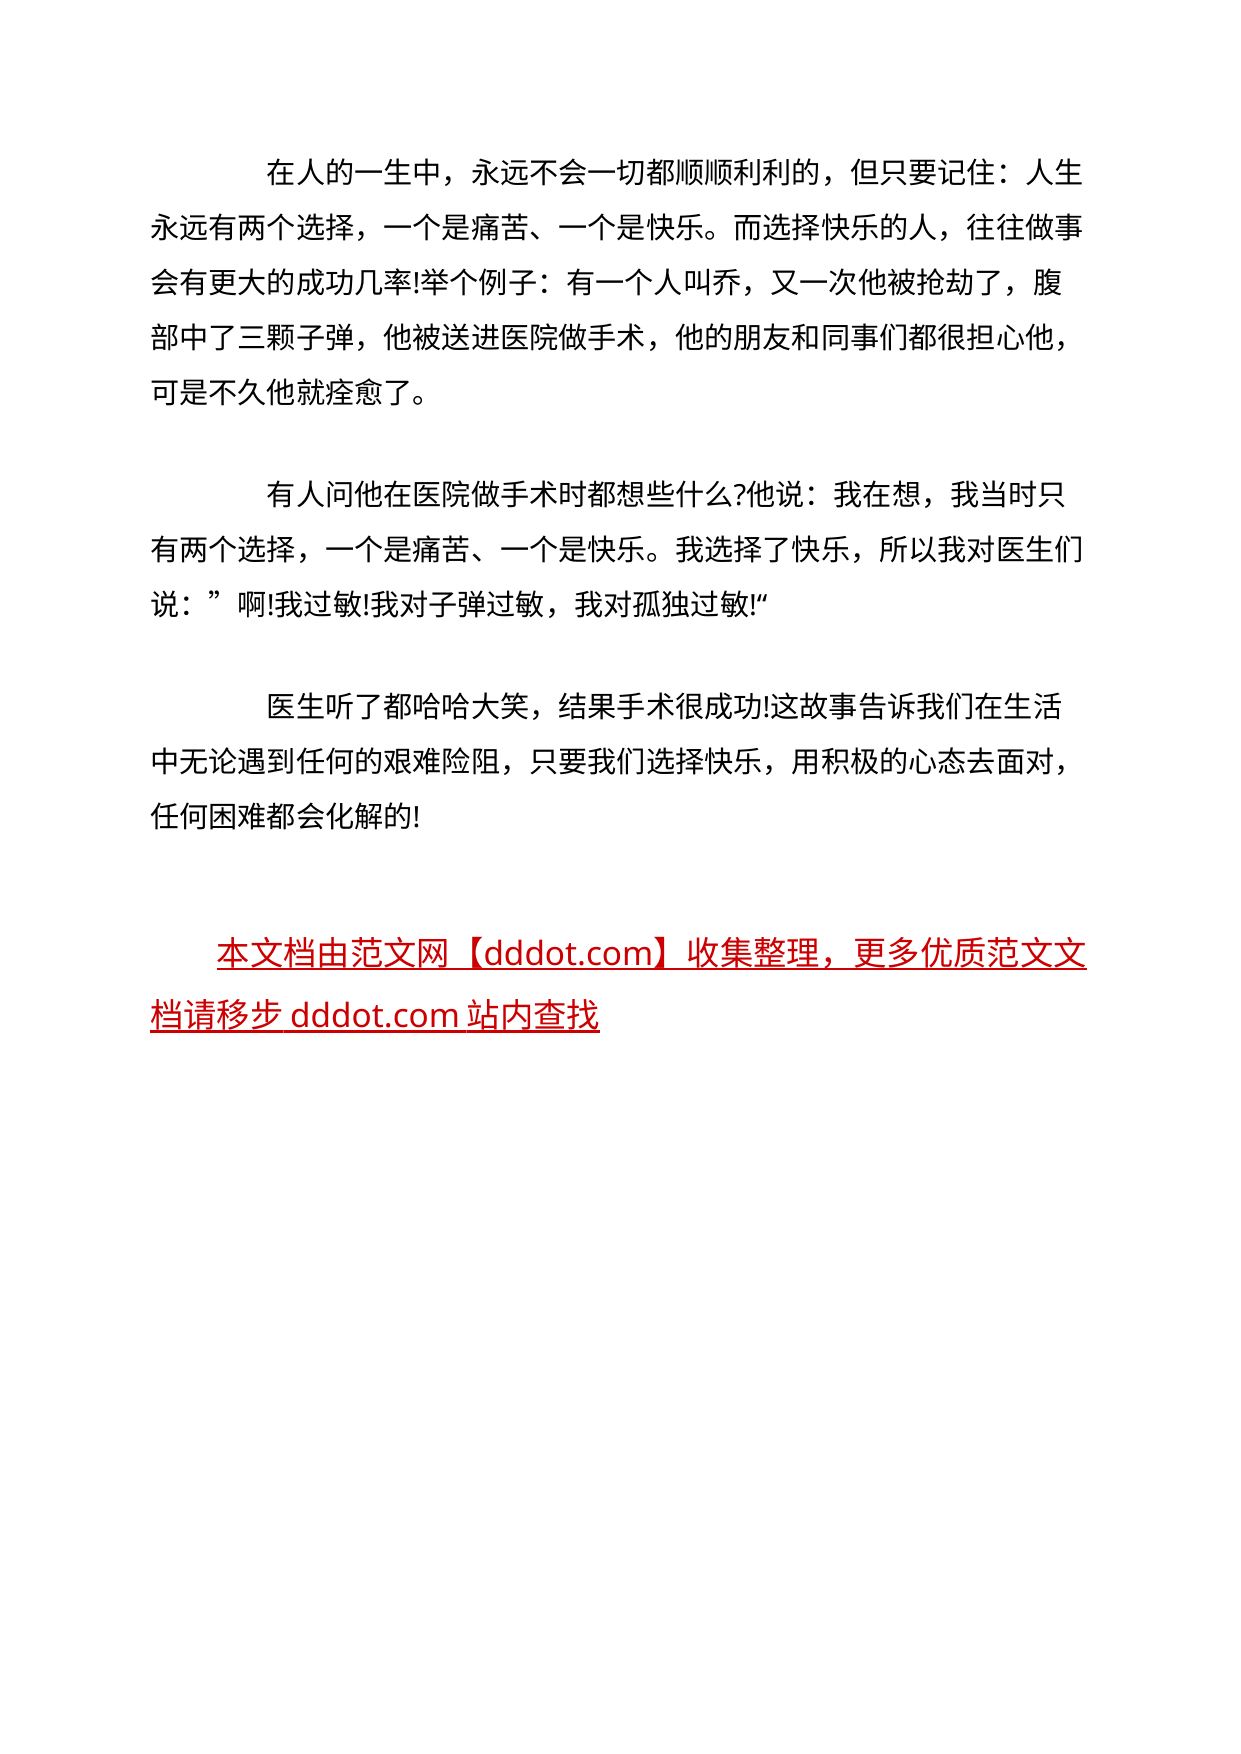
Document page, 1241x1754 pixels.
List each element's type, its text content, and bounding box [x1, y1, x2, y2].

text 医生听了都哈哈大笑，结果手术很成功!这故事告诉我们在生活中无论遇到任何的艰难险阻，只要我们选择快乐，用积极的心态去面对，任何困难都会化解的! [150, 683, 1090, 836]
text 有人问他在医院做手术时都想些什么?他说：我在想，我当时只有两个选择，一个是痛苦、一个是快乐。我选择了快乐，所以我对医生们说：”啊!我过敏!我对子弹过敏，我对孤独过敏!“ [150, 471, 1090, 624]
text 本文档由范文网【dddot.com】收集整理，更多优质范文文档请移步dddot.com站内查找 [150, 926, 1090, 1038]
text 在人的一生中，永远不会一切都顺顺利利的，但只要记住：人生永远有两个选择，一个是痛苦、一个是快乐。而选择快乐的人，往往做事会有更大的成功几率!举个例子：有一个人叫乔，又一次他被抢劫了，腹部中了三颗子弹，他被送进医院做手术，他的朋友和同事们都很担心他，可是不久他就痊愈了。 [150, 150, 1090, 412]
